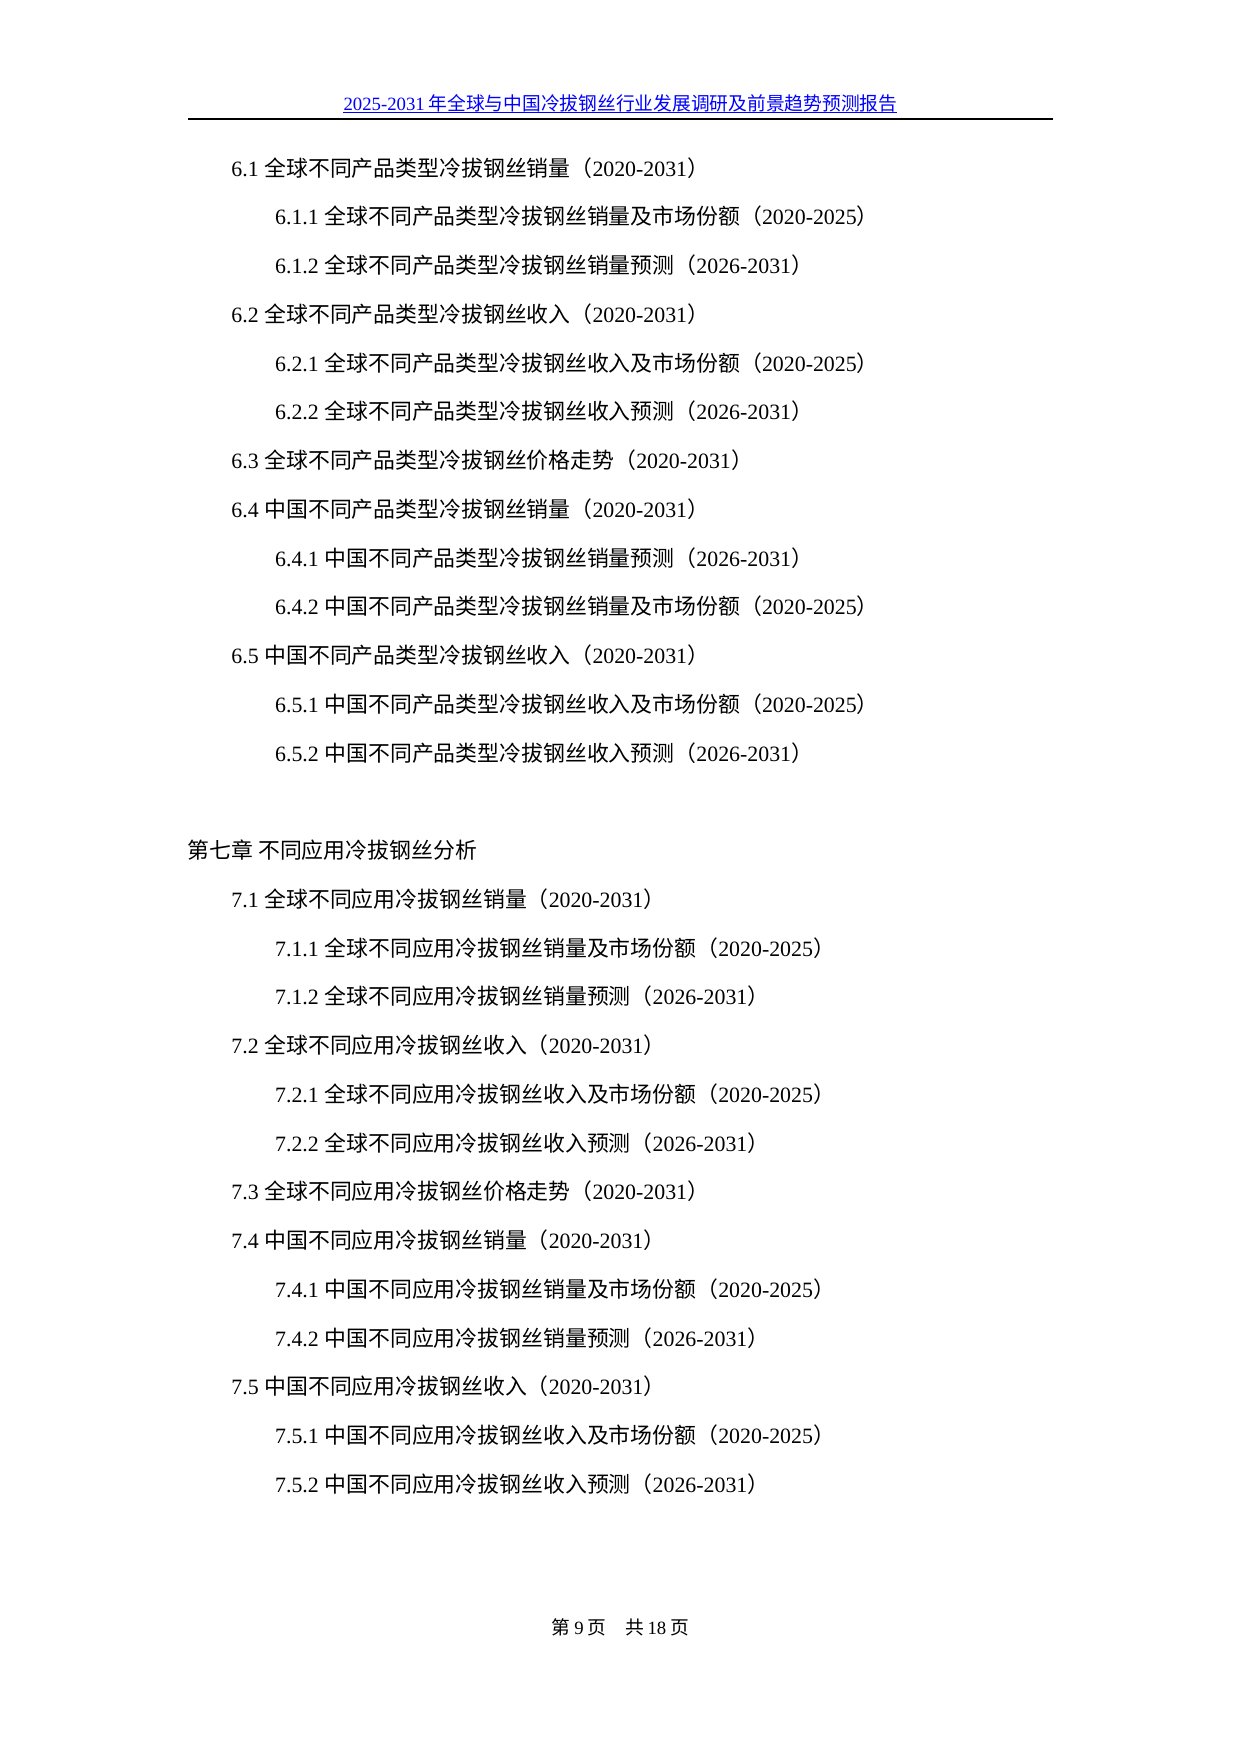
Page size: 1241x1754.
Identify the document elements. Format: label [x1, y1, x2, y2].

text [187, 150, 1053, 1499]
